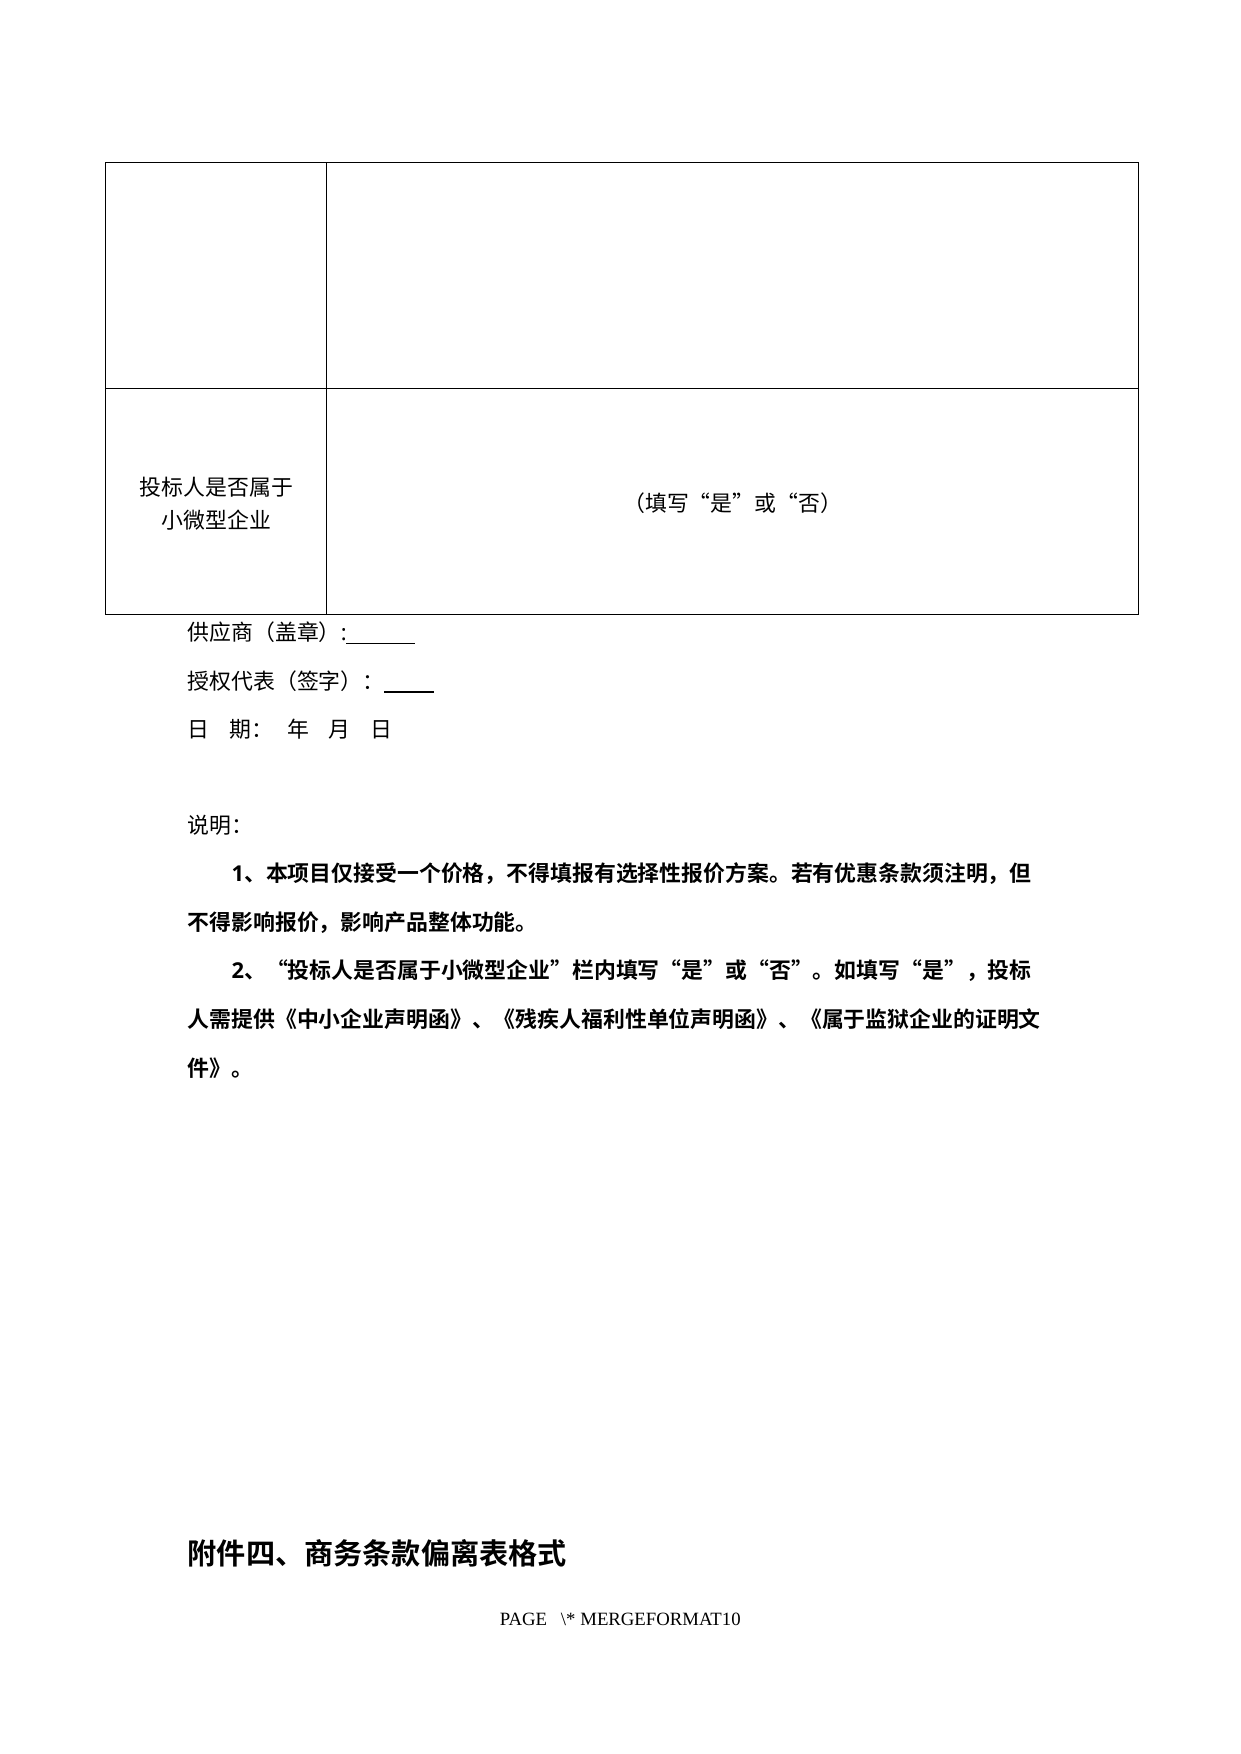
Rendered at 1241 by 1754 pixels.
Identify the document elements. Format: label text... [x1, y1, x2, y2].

text 日 期： 年 月 日 [187, 712, 1053, 744]
table_cell 投标人是否属于 小微型企业 [106, 389, 326, 614]
text 授权代表（签字）： [187, 663, 1053, 696]
table_cell [327, 163, 1138, 388]
text 附件四、商务条款偏离表格式 [187, 1519, 1053, 1584]
table_cell [106, 163, 326, 388]
text 2、“投标人是否属于小微型企业”栏内填写“是”或“否”。如填写“是”，投标人需提供《中小企业声明函》、《残疾人福利性单位声明函》、《属于监狱企业的证明文件》。 [187, 953, 1053, 1083]
text 说明： [187, 807, 1053, 840]
text 供应商（盖章）: [187, 615, 1053, 648]
text 1、本项目仅接受一个价格，不得填报有选择性报价方案。若有优惠条款须注明，但不得影响报价，影响产品整体功能。 [187, 856, 1053, 937]
table_cell （填写“是”或“否） [327, 389, 1138, 614]
